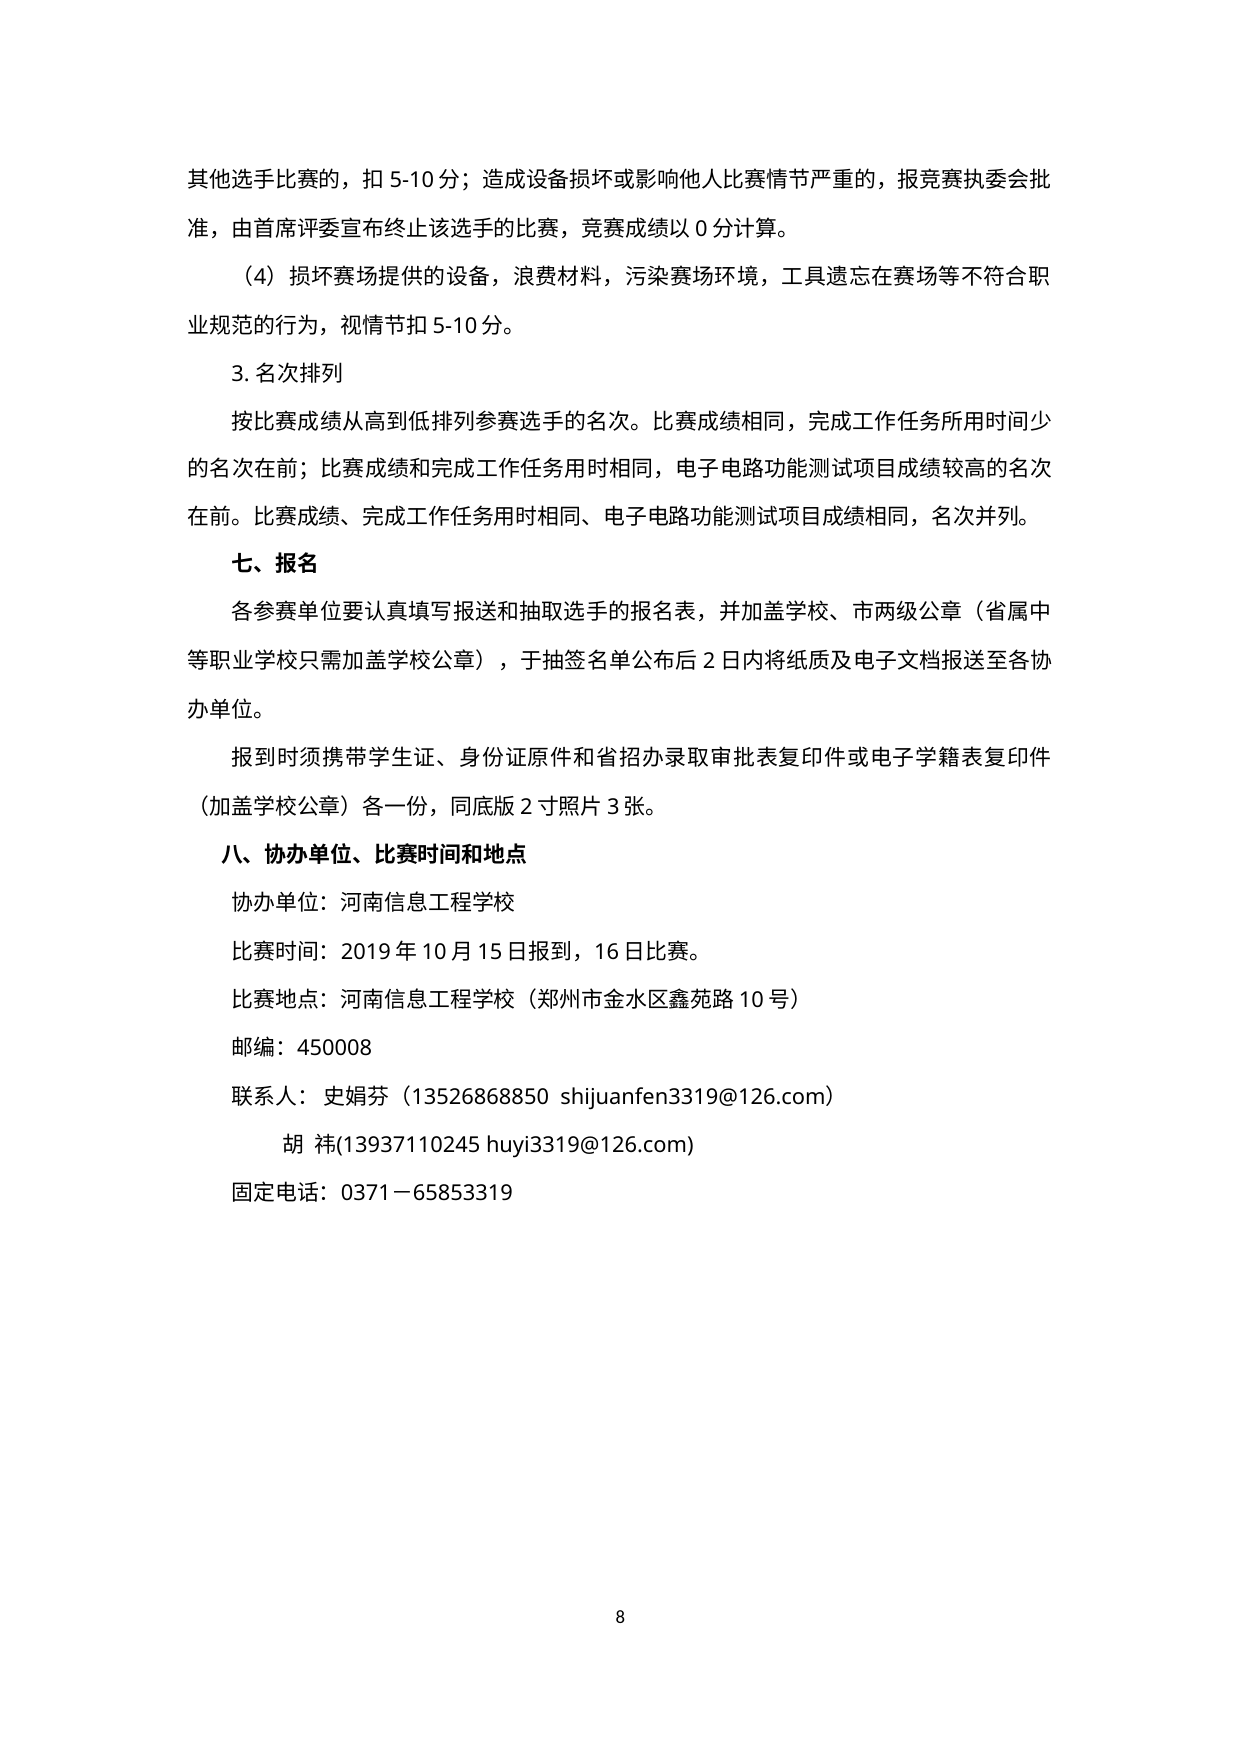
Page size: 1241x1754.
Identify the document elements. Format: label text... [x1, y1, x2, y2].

text 固定电话：0371－65853319 [187, 1175, 1053, 1207]
text 报到时须携带学生证、身份证原件和省招办录取审批表复印件或电子学籍表复印件（加盖学校公章）各一份，同底版2寸照片3张。 [187, 739, 1053, 821]
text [187, 162, 1053, 243]
text 联系人： 史娟芬（13526868850 shijuanfen3319@126.com） [187, 1078, 1053, 1111]
text 七、报名 [187, 546, 1053, 578]
text 3. 名次排列 [187, 356, 1053, 388]
text 各参赛单位要认真填写报送和抽取选手的报名表，并加盖学校、市两级公章（省属中等职业学校只需加盖学校公章），于抽签名单公布后2日内将纸质及电子文档报送至各协办单位。 [187, 594, 1053, 724]
text （4）损坏赛场提供的设备，浪费材料，污染赛场环境，工具遗忘在赛场等不符合职业规范的行为，视情节扣5-10分。 [187, 259, 1053, 340]
text 比赛时间：2019年10月15日报到，16日比赛。 [187, 933, 1053, 966]
text 按比赛成绩从高到低排列参赛选手的名次。比赛成绩相同，完成工作任务所用时间少的名次在前；比赛成绩和完成工作任务用时相同，电子电路功能测试项目成绩较高的名次在前。比赛成绩、完成工作任务用时相同、电子电路功能测试项目成绩相同，名次并列。 [187, 404, 1053, 530]
text 协办单位：河南信息工程学校 [187, 885, 1053, 917]
text 邮编：450008 [187, 1030, 1053, 1062]
text 比赛地点：河南信息工程学校（郑州市金水区鑫苑路10号） [187, 982, 1053, 1014]
text 胡 祎(13937110245 huyi3319@126.com) [187, 1127, 1053, 1159]
text 八、协办单位、比赛时间和地点 [187, 837, 1053, 869]
